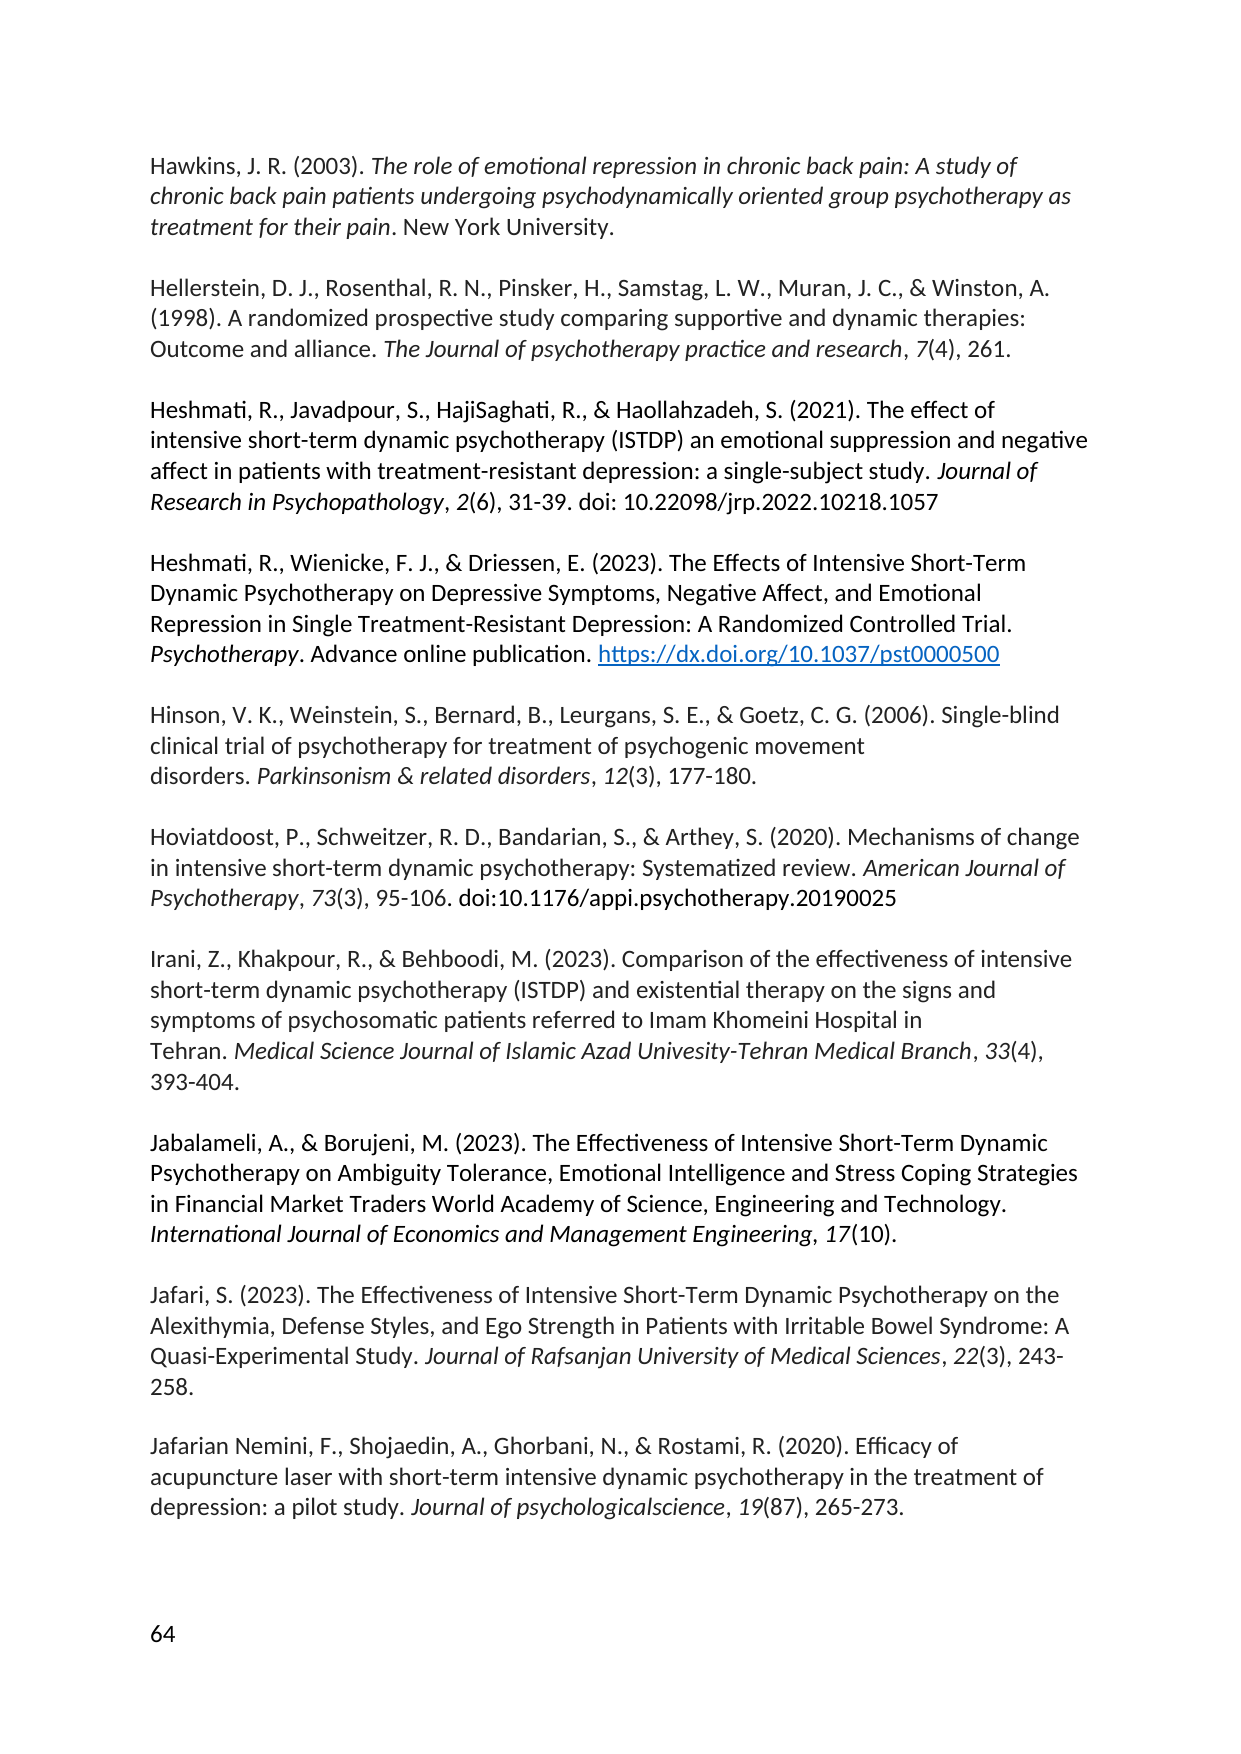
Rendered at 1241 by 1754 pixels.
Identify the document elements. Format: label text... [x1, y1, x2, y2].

text Heshmati, R., Wienicke, F. J., & Driessen, E. (2023). The Effects of Intensive Short-Term Dynamic Psychotherapy on Depressive Symptoms, Negative Affect, and Emotional Repression in Single Treatment-Resistant Depression: A Randomized Controlled Trial. Psychotherapy. Advance online publication. https://dx.doi.org/10.1037/pst0000500 [150, 547, 1090, 669]
text Jafarian Nemini, F., Shojaedin, A., Ghorbani, N., & Rostami, R. (2020). Efficacy of acupuncture laser with short-term intensive dynamic psychotherapy in the treatment of depression: a pilot study. Journal of psychologicalscience, 19(87), 265-273. [905, 1431, 1090, 1522]
text Jafari, S. (2023). The Effectiveness of Intensive Short-Term Dynamic Psychotherapy on the Alexithymia, Defense Styles, and Ego Strength in Patients with Irritable Bowel Syndrome: A Quasi-Experimental Study. Journal of Rafsanjan University of Medical Sciences, 22(3), 243-258. [194, 1279, 1090, 1401]
text Irani, Z., Khakpour, R., & Behboodi, M. (2023). Comparison of the effectiveness of intensive short-term dynamic psychotherapy (ISTDP) and existential therapy on the signs and symptoms of psychosomatic patients referred to Imam Khomeini Hospital in Tehran. Medical Science Journal of Islamic Azad Univesity-Tehran Medical Branch, 33(4), 393-404. [150, 943, 1090, 1096]
text Heshmati, R., Javadpour, S., HajiSaghati, R., & Haollahzadeh, S. (2021). The effect of intensive short-term dynamic psychotherapy (ISTDP) an emotional suppression and negative affect in patients with treatment-resistant depression: a single-subject study. Journal of Research in Psychopathology, 2(6), 31-39. doi: 10.22098/jrp.2022.10218.1057 [150, 394, 1090, 516]
text Hinson, V. K., Weinstein, S., Bernard, B., Leurgans, S. E., & Goetz, C. G. (2006). Single-blind clinical trial of psychotherapy for treatment of psychogenic movement disorders. Parkinsonism & related disorders, 12(3), 177-180. [757, 699, 1090, 791]
text Hoviatdoost, P., Schweitzer, R. D., Bandarian, S., & Arthey, S. (2020). Mechanisms of change in intensive short-term dynamic psychotherapy: Systematized review. American Journal of Psychotherapy, 73(3), 95-106. doi:10.1176/appi.psychotherapy.20190025 [150, 821, 1090, 913]
text Hawkins, J. R. (2003). The role of emotional repression in chronic back pain: A study of chronic back pain patients undergoing psychodynamically oriented group psychotherapy as treatment for their pain. New York University. [615, 150, 1090, 242]
text Jabalameli, A., & Borujeni, M. (2023). The Effectiveness of Intensive Short-Term Dynamic Psychotherapy on Ambiguity Tolerance, Emotional Intelligence and Stress Coping Strategies in Financial Market Traders World Academy of Science, Engineering and Technology. International Journal of Economics and Management Engineering, 17(10). [150, 1127, 1090, 1249]
